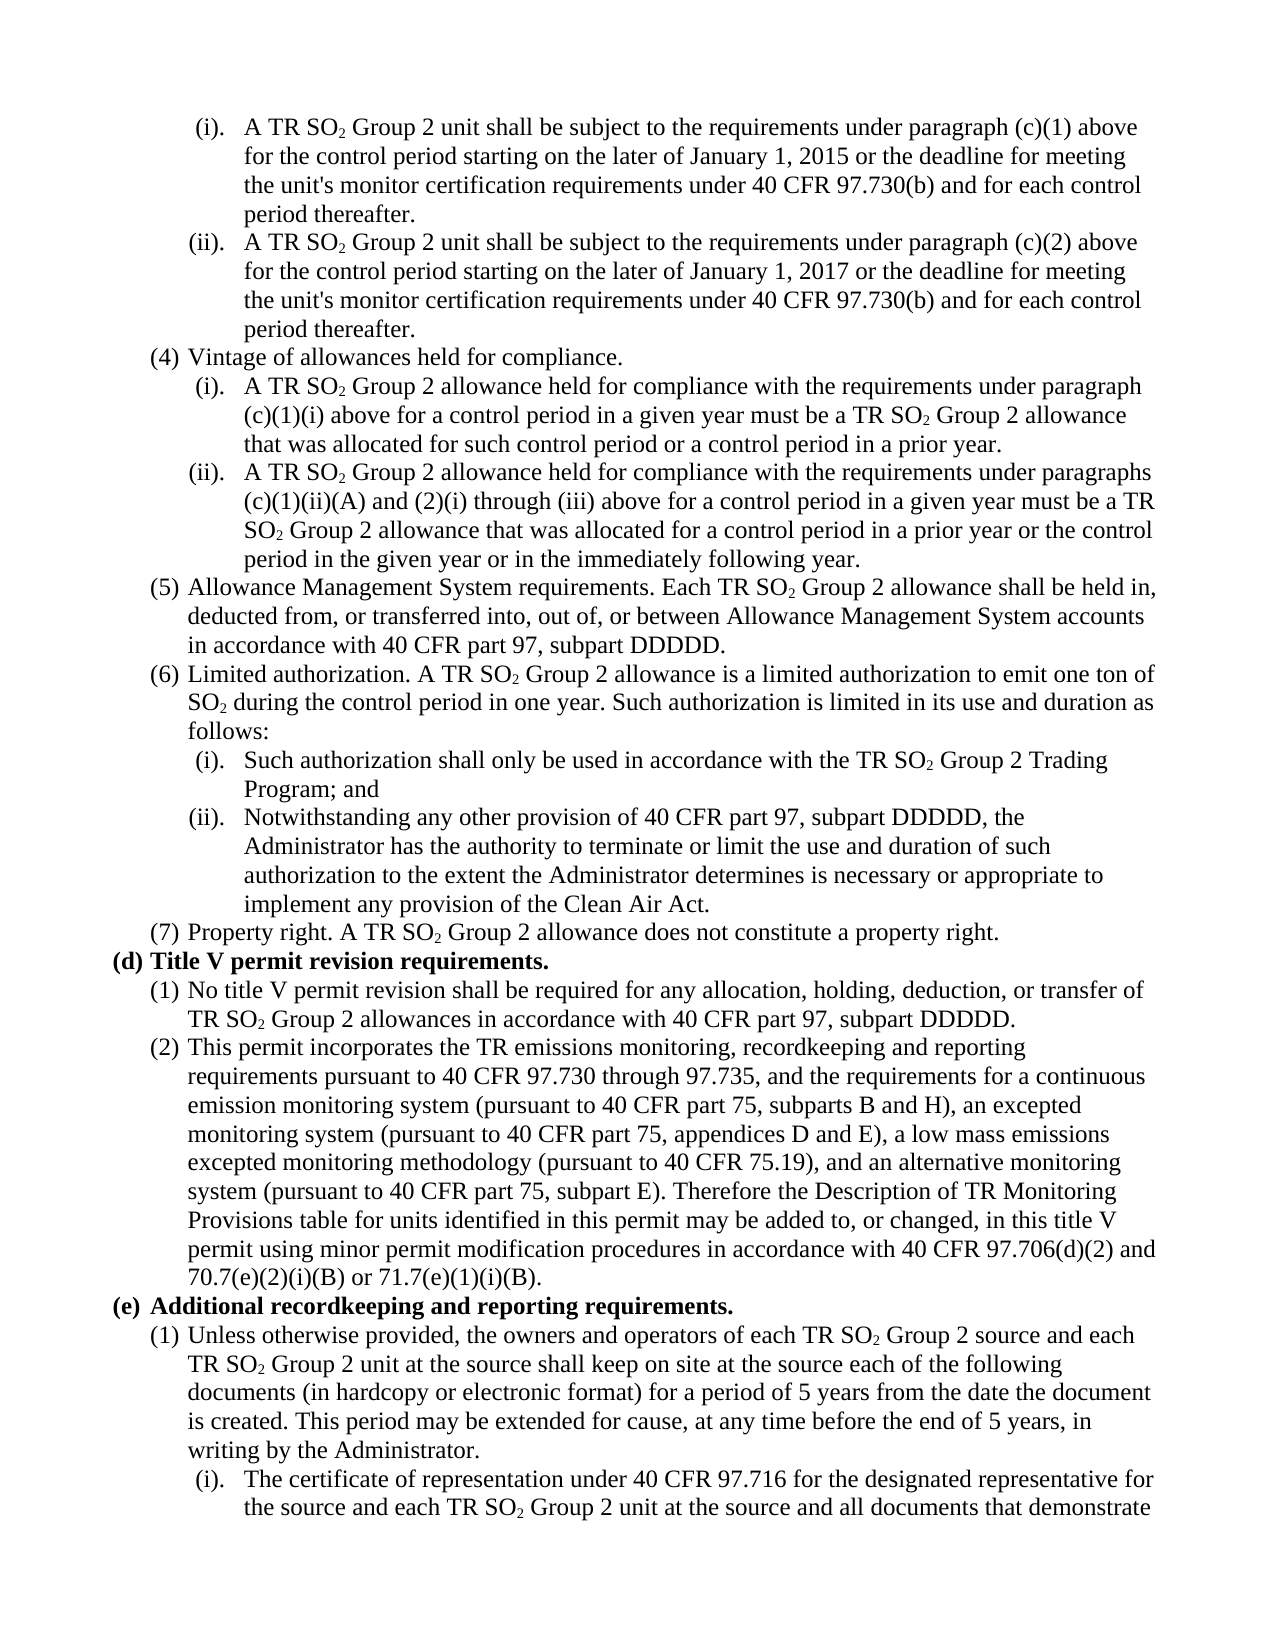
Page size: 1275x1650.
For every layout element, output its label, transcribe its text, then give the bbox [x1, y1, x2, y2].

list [225, 1464, 1162, 1521]
list A TR SO2 Group 2 allowance held for compliance with the requirements under paragraphs (c)(1)(ii)(A) and (2)(i) through (iii) above for a control period in a given year must be a TR SO2 Group 2 allowance that was allocated for a control period in a prior year or the control period in the given year or in the immediately following year. [225, 457, 1162, 572]
list Notwithstanding any other provision of 40 CFR part 97, subpart DDDDD, the Administrator has the authority to terminate or limit the use and duration of such authorization to the extent the Administrator determines is necessary or appropriate to implement any provision of the Clean Air Act. [225, 802, 1162, 917]
list Unless otherwise provided, the owners and operators of each TR SO2 Group 2 source and each TR SO2 Group 2 unit at the source shall keep on site at the source each of the following documents (in hardcopy or electronic format) for a period of 5 years from the date the document is created. This period may be extended for cause, at any time before the end of 5 years, in writing by the Administrator. [150, 1320, 1162, 1464]
list This permit incorporates the TR emissions monitoring, recordkeeping and reporting requirements pursuant to 40 CFR 97.730 through 97.735, and the requirements for a continuous emission monitoring system (pursuant to 40 CFR part 75, subparts B and H), an excepted monitoring system (pursuant to 40 CFR part 75, appendices D and E), a low mass emissions excepted monitoring methodology (pursuant to 40 CFR 75.19), and an alternative monitoring system (pursuant to 40 CFR part 75, subpart E). Therefore the Description of TR Monitoring Provisions table for units identified in this permit may be added to, or changed, in this title V permit using minor permit modification procedures in accordance with 40 CFR 97.706(d)(2) and 70.7(e)(2)(i)(B) or 71.7(e)(1)(i)(B). [150, 1032, 1162, 1291]
list Vintage of allowances held for compliance. [150, 342, 1162, 371]
list Title V permit revision requirements. [112, 946, 1162, 975]
list A TR SO2 Group 2 unit shall be subject to the requirements under paragraph (c)(1) above for the control period starting on the later of January 1, 2015 or the deadline for meeting the unit's monitor certification requirements under 40 CFR 97.730(b) and for each control period thereafter. [225, 112, 1162, 227]
list Allowance Management System requirements. Each TR SO2 Group 2 allowance shall be held in, deducted from, or transferred into, out of, or between Allowance Management System accounts in accordance with 40 CFR part 97, subpart DDDDD. [150, 572, 1162, 659]
list Additional recordkeeping and reporting requirements. [112, 1291, 1162, 1320]
list A TR SO2 Group 2 unit shall be subject to the requirements under paragraph (c)(2) above for the control period starting on the later of January 1, 2017 or the deadline for meeting the unit's monitor certification requirements under 40 CFR 97.730(b) and for each control period thereafter. [225, 227, 1162, 342]
list Such authorization shall only be used in accordance with the TR SO2 Group 2 Trading Program; and [225, 745, 1162, 802]
list No title V permit revision shall be required for any allocation, holding, deduction, or transfer of TR SO2 Group 2 allowances in accordance with 40 CFR part 97, subpart DDDDD. [150, 975, 1162, 1032]
list Limited authorization. A TR SO2 Group 2 allowance is a limited authorization to emit one ton of SO2 during the control period in one year. Such authorization is limited in its use and duration as follows: [150, 659, 1162, 745]
list A TR SO2 Group 2 allowance held for compliance with the requirements under paragraph (c)(1)(i) above for a control period in a given year must be a TR SO2 Group 2 allowance that was allocated for such control period or a control period in a prior year. [225, 371, 1162, 457]
list Property right. A TR SO2 Group 2 allowance does not constitute a property right. [150, 917, 1162, 946]
